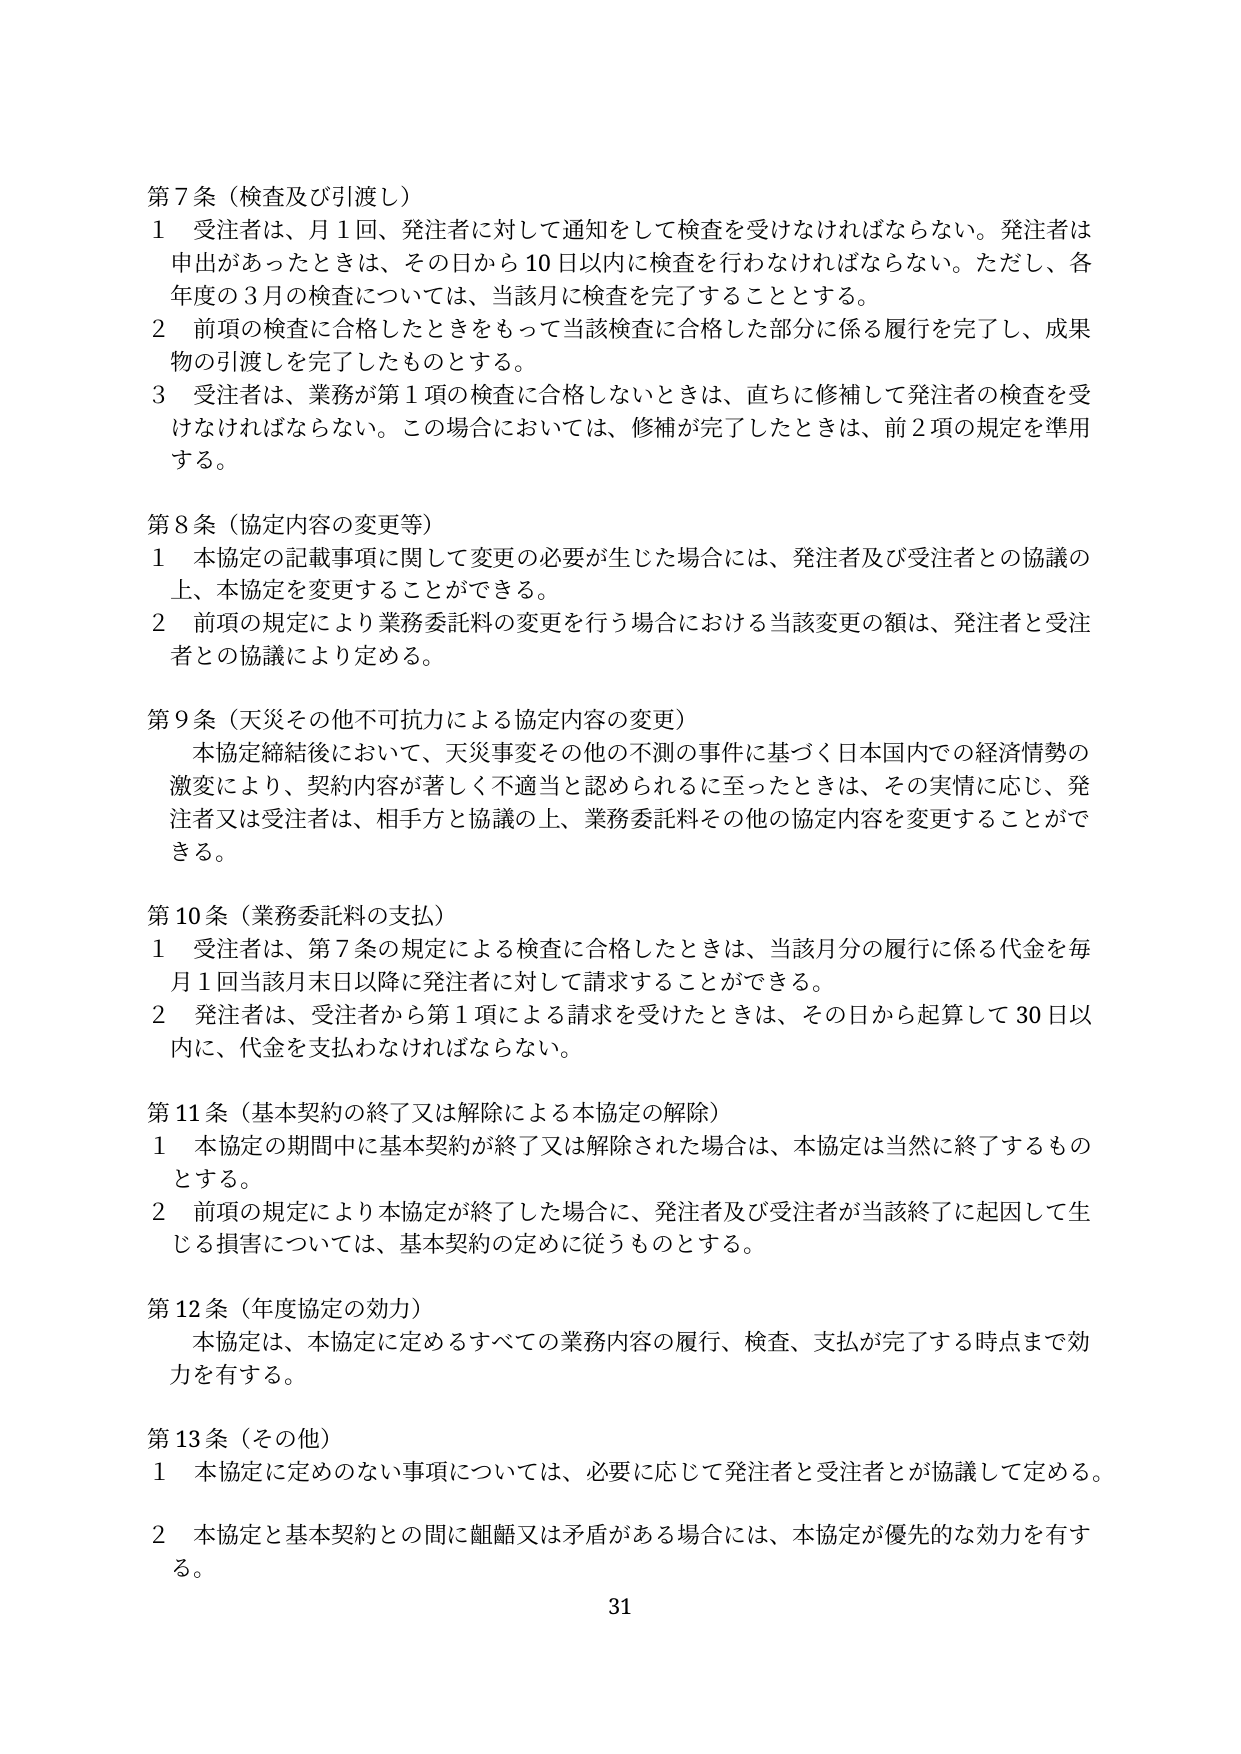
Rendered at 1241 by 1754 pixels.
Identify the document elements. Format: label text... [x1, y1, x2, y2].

subtitle 第11条（基本契約の終了又は解除による本協定の解除） [148, 1094, 1092, 1128]
text １ 受注者は、月１回、発注者に対して通知をして検査を受けなければならない。発注者は申出があったときは、その日から10日以内に検査を行わなければならない。ただし、各年度の３月の検査については、当該月に検査を完了することとする。 [148, 212, 1092, 311]
text １ 本協定に定めのない事項については、必要に応じて発注者と受注者とが協議して定める。 [126, 1454, 1092, 1517]
text ２ 前項の規定により本協定が終了した場合に、発注者及び受注者が当該終了に起因して生じる損害については、基本契約の定めに従うものとする。 [148, 1193, 1092, 1259]
text ２ 発注者は、受注者から第１項による請求を受けたときは、その日から起算して30日以内に、代金を支払わなければならない。 [148, 997, 1092, 1063]
subtitle 第９条（天災その他不可抗力による協定内容の変更） [148, 702, 1092, 735]
subtitle 第７条（検査及び引渡し） [148, 179, 1092, 212]
subtitle 第12条（年度協定の効力） [148, 1291, 1092, 1324]
text ３ 受注者は、業務が第１項の検査に合格しないときは、直ちに修補して発注者の検査を受けなければならない。この場合においては、修補が完了したときは、前２項の規定を準用する。 [148, 377, 1092, 475]
text １ 本協定の期間中に基本契約が終了又は解除された場合は、本協定は当然に終了するものとする。 [126, 1128, 1092, 1193]
text ２ 前項の規定により業務委託料の変更を行う場合における当該変更の額は、発注者と受注者との協議により定める。 [148, 605, 1092, 671]
subtitle 第10条（業務委託料の支払） [148, 898, 1092, 931]
text １ 受注者は、第７条の規定による検査に合格したときは、当該月分の履行に係る代金を毎月１回当該月末日以降に発注者に対して請求することができる。 [148, 931, 1092, 997]
text 本協定締結後において、天災事変その他の不測の事件に基づく日本国内での経済情勢の激変により、契約内容が著しく不適当と認められるに至ったときは、その実情に応じ、発注者又は受注者は、相手方と協議の上、業務委託料その他の協定内容を変更することができる。 [169, 735, 1092, 867]
text ２ 本協定と基本契約との間に齟齬又は矛盾がある場合には、本協定が優先的な効力を有する。 [148, 1517, 1092, 1582]
text ２ 前項の検査に合格したときをもって当該検査に合格した部分に係る履行を完了し、成果物の引渡しを完了したものとする。 [148, 311, 1092, 377]
text １ 本協定の記載事項に関して変更の必要が生じた場合には、発注者及び受注者との協議の上、本協定を変更することができる。 [148, 539, 1092, 605]
subtitle 第８条（協定内容の変更等） [148, 507, 1092, 539]
text 本協定は、本協定に定めるすべての業務内容の履行、検査、支払が完了する時点まで効力を有する。 [169, 1324, 1092, 1389]
subtitle 第13条（その他） [148, 1421, 1092, 1454]
